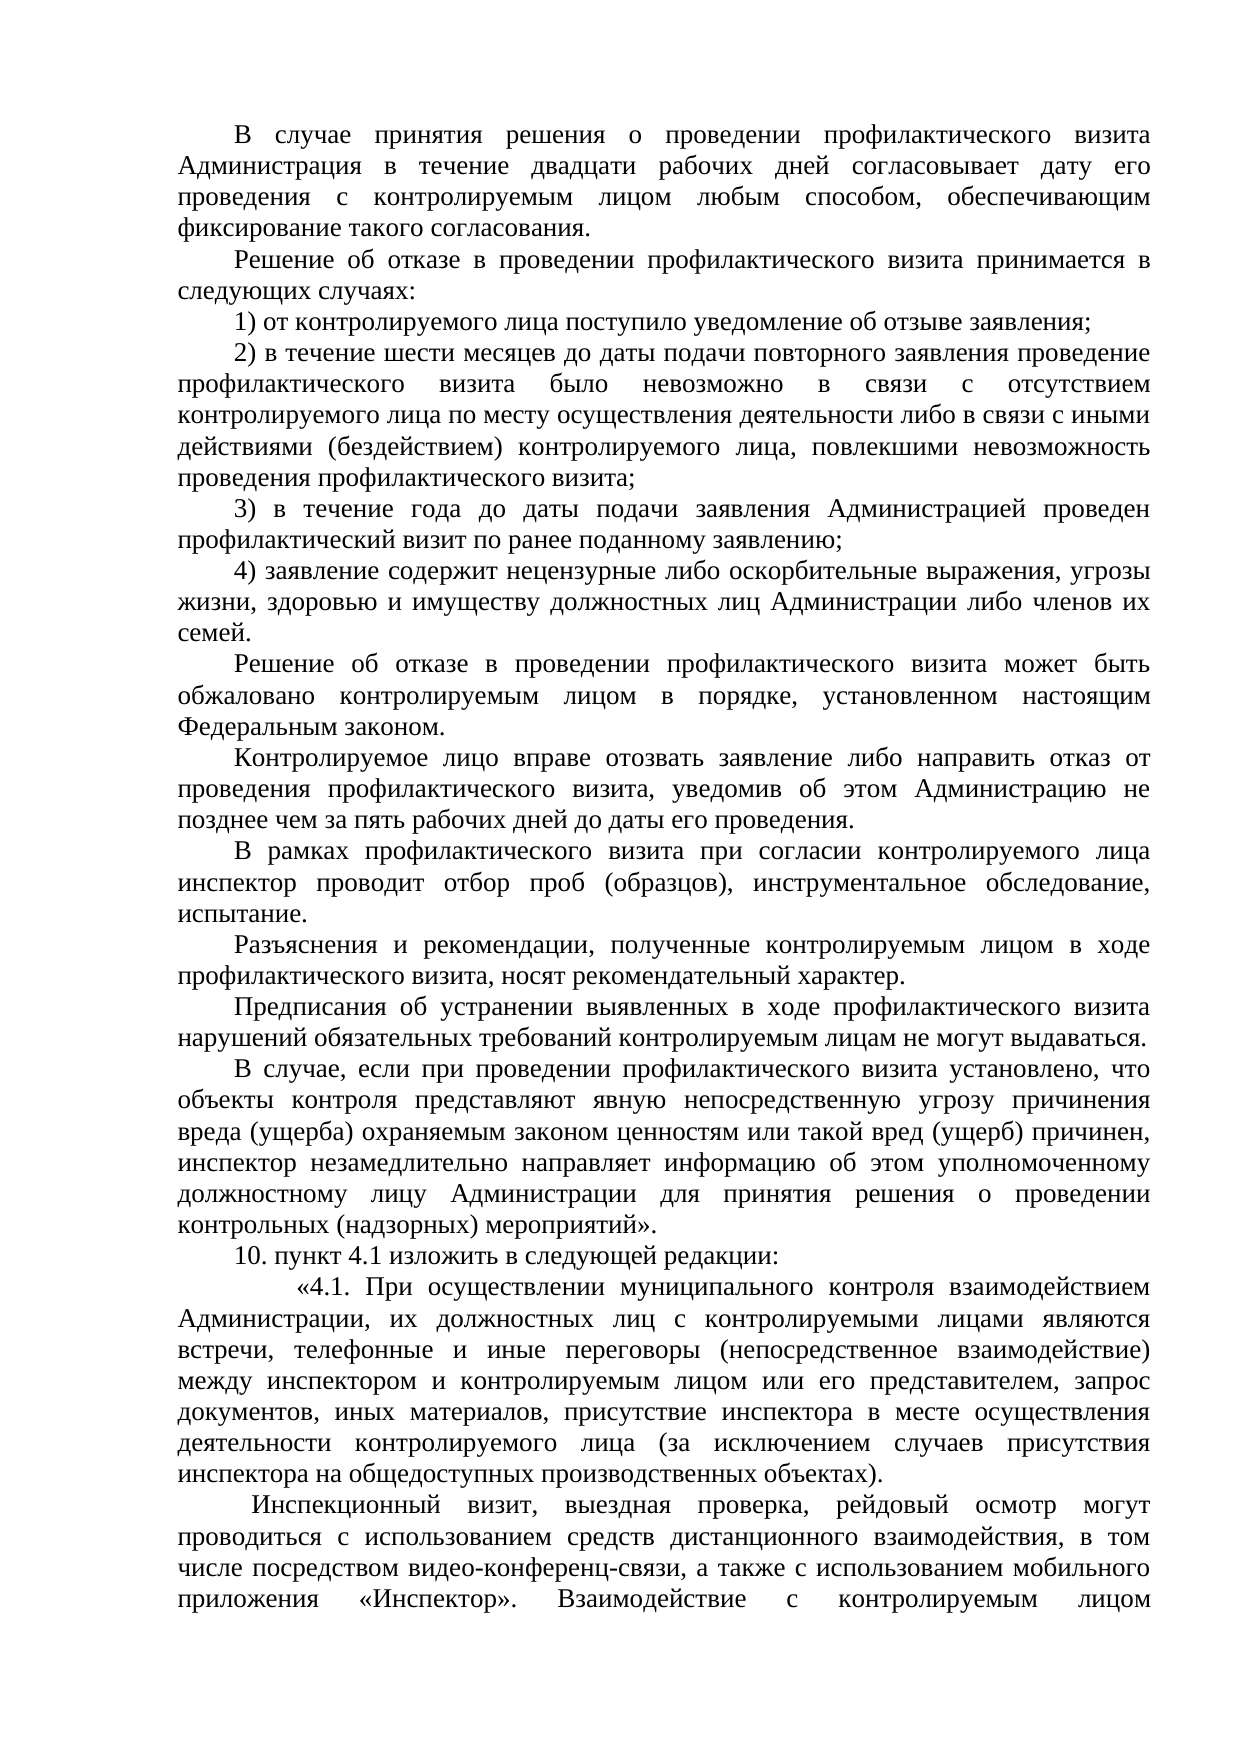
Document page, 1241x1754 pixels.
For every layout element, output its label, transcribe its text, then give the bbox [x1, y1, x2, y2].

text 2) в течение шести месяцев до даты подачи повторного заявления проведение профилактического визита было невозможно в связи с отсутствием контролируемого лица по месту осуществления деятельности либо в связи с иными действиями (бездействием) контролируемого лица, повлекшими невозможность проведения профилактического визита; [177, 336, 1152, 492]
text В случае, если при проведении профилактического визита установлено, что объекты контроля представляют явную непосредственную угрозу причинения вреда (ущерба) охраняемым законом ценностям или такой вред (ущерб) причинен, инспектор незамедлительно направляет информацию об этом уполномоченному должностному лицу Администрации для принятия решения о проведении контрольных (надзорных) мероприятий». [177, 1052, 1152, 1239]
text 3) в течение года до даты подачи заявления Администрацией проведен профилактический визит по ранее поданному заявлению; [177, 492, 1152, 554]
text 1) от контролируемого лица поступило уведомление об отзыве заявления; [177, 305, 1152, 336]
text Разъяснения и рекомендации, полученные контролируемым лицом в ходе профилактического визита, носят рекомендательный характер. [177, 928, 1152, 990]
text 10. пункт 4.1 изложить в следующей редакции: [177, 1239, 1152, 1271]
text Предписания об устранении выявленных в ходе профилактического визита нарушений обязательных требований контролируемым лицам не могут выдаваться. [177, 990, 1152, 1052]
text В рамках профилактического визита при согласии контролируемого лица инспектор проводит отбор проб (образцов), инструментальное обследование, испытание. [177, 834, 1152, 928]
text «4.1. При осуществлении муниципального контроля взаимодействием Администрации, их должностных лиц с контролируемыми лицами являются встречи, телефонные и иные переговоры (непосредственное взаимодействие) между инспектором и контролируемым лицом или его представителем, запрос документов, иных материалов, присутствие инспектора в месте осуществления деятельности контролируемого лица (за исключением случаев присутствия инспектора на общедоступных производственных объектах). [177, 1271, 1152, 1488]
text Контролируемое лицо вправе отозвать заявление либо направить отказ от проведения профилактического визита, уведомив об этом Администрацию не позднее чем за пять рабочих дней до даты его проведения. [177, 741, 1152, 834]
text 4) заявление содержит нецензурные либо оскорбительные выражения, угрозы жизни, здоровью и имуществу должностных лиц Администрации либо членов их семей. [177, 554, 1152, 648]
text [177, 1488, 1152, 1613]
text В случае принятия решения о проведении профилактического визита Администрация в течение двадцати рабочих дней согласовывает дату его проведения с контролируемым лицом любым способом, обеспечивающим фиксирование такого согласования. [177, 118, 1152, 243]
text Решение об отказе в проведении профилактического визита принимается в следующих случаях: [177, 243, 1152, 305]
text Решение об отказе в проведении профилактического визита может быть обжаловано контролируемым лицом в порядке, установленном настоящим Федеральным законом. [177, 648, 1152, 741]
